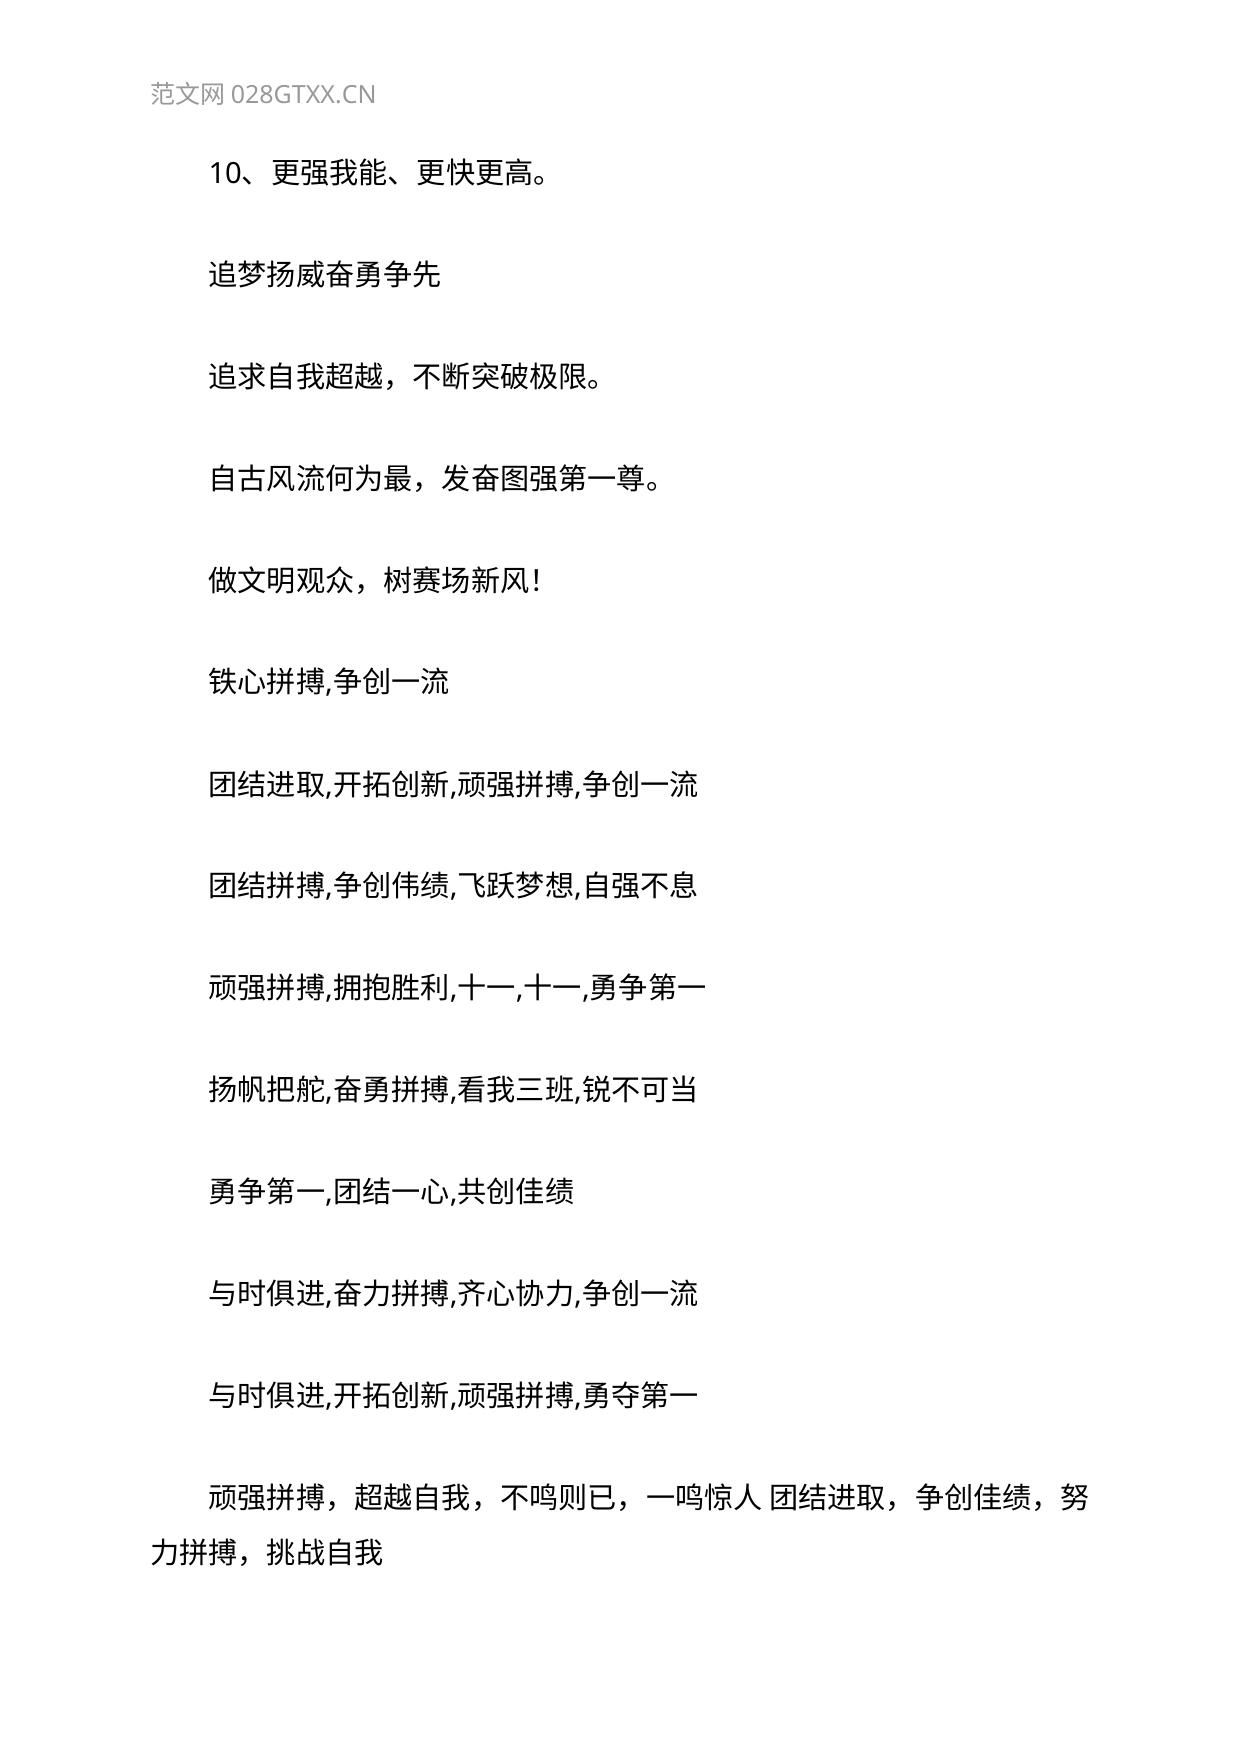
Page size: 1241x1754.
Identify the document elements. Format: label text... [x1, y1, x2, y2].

text 10、更强我能、更快更高。 [150, 150, 1090, 192]
text 勇争第一,团结一心,共创佳绩 [150, 1169, 1090, 1211]
text 自古风流何为最，发奋图强第一尊。 [150, 456, 1090, 498]
text 做文明观众，树赛场新风！ [150, 557, 1090, 599]
text 与时俱进,奋力拼搏,齐心协力,争创一流 [150, 1271, 1090, 1313]
text 扬帆把舵,奋勇拼搏,看我三班,锐不可当 [150, 1067, 1090, 1109]
text 与时俱进,开拓创新,顽强拼搏,勇夺第一 [150, 1373, 1090, 1415]
text 追梦扬威奋勇争先 [150, 252, 1090, 294]
text 顽强拼搏,拥抱胜利,十一,十一,勇争第一 [150, 965, 1090, 1007]
text 铁心拼搏,争创一流 [150, 659, 1090, 701]
text 团结进取,开拓创新,顽强拼搏,争创一流 [150, 761, 1090, 803]
text 顽强拼搏，超越自我，不鸣则已，一鸣惊人 团结进取，争创佳绩，努力拼搏，挑战自我 [150, 1475, 1090, 1572]
text 团结拼搏,争创伟绩,飞跃梦想,自强不息 [150, 863, 1090, 905]
text 追求自我超越，不断突破极限。 [150, 354, 1090, 396]
